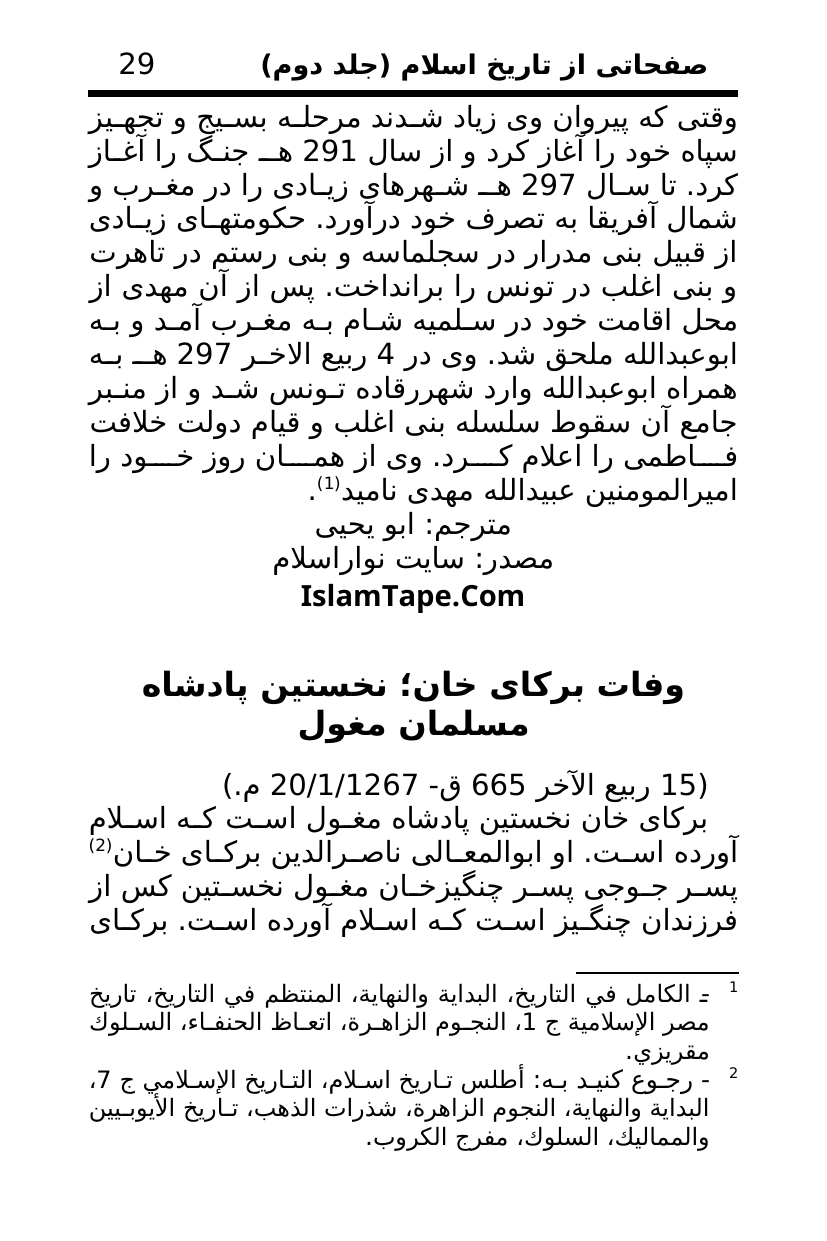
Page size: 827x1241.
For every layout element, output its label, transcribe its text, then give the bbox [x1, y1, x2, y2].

text IslamTape.Com [89, 575, 738, 615]
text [89, 802, 738, 938]
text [89, 100, 738, 507]
text (15 ربیع الآخر 665 ق- 20/1/1267 م.) [89, 768, 738, 802]
text وفات برکای خان؛ نخستین پادشاه مسلمان مغول [89, 665, 738, 743]
text مترجم: ابو یحیی [89, 507, 738, 541]
text مصدر: سایت نواراسلام [89, 541, 738, 575]
